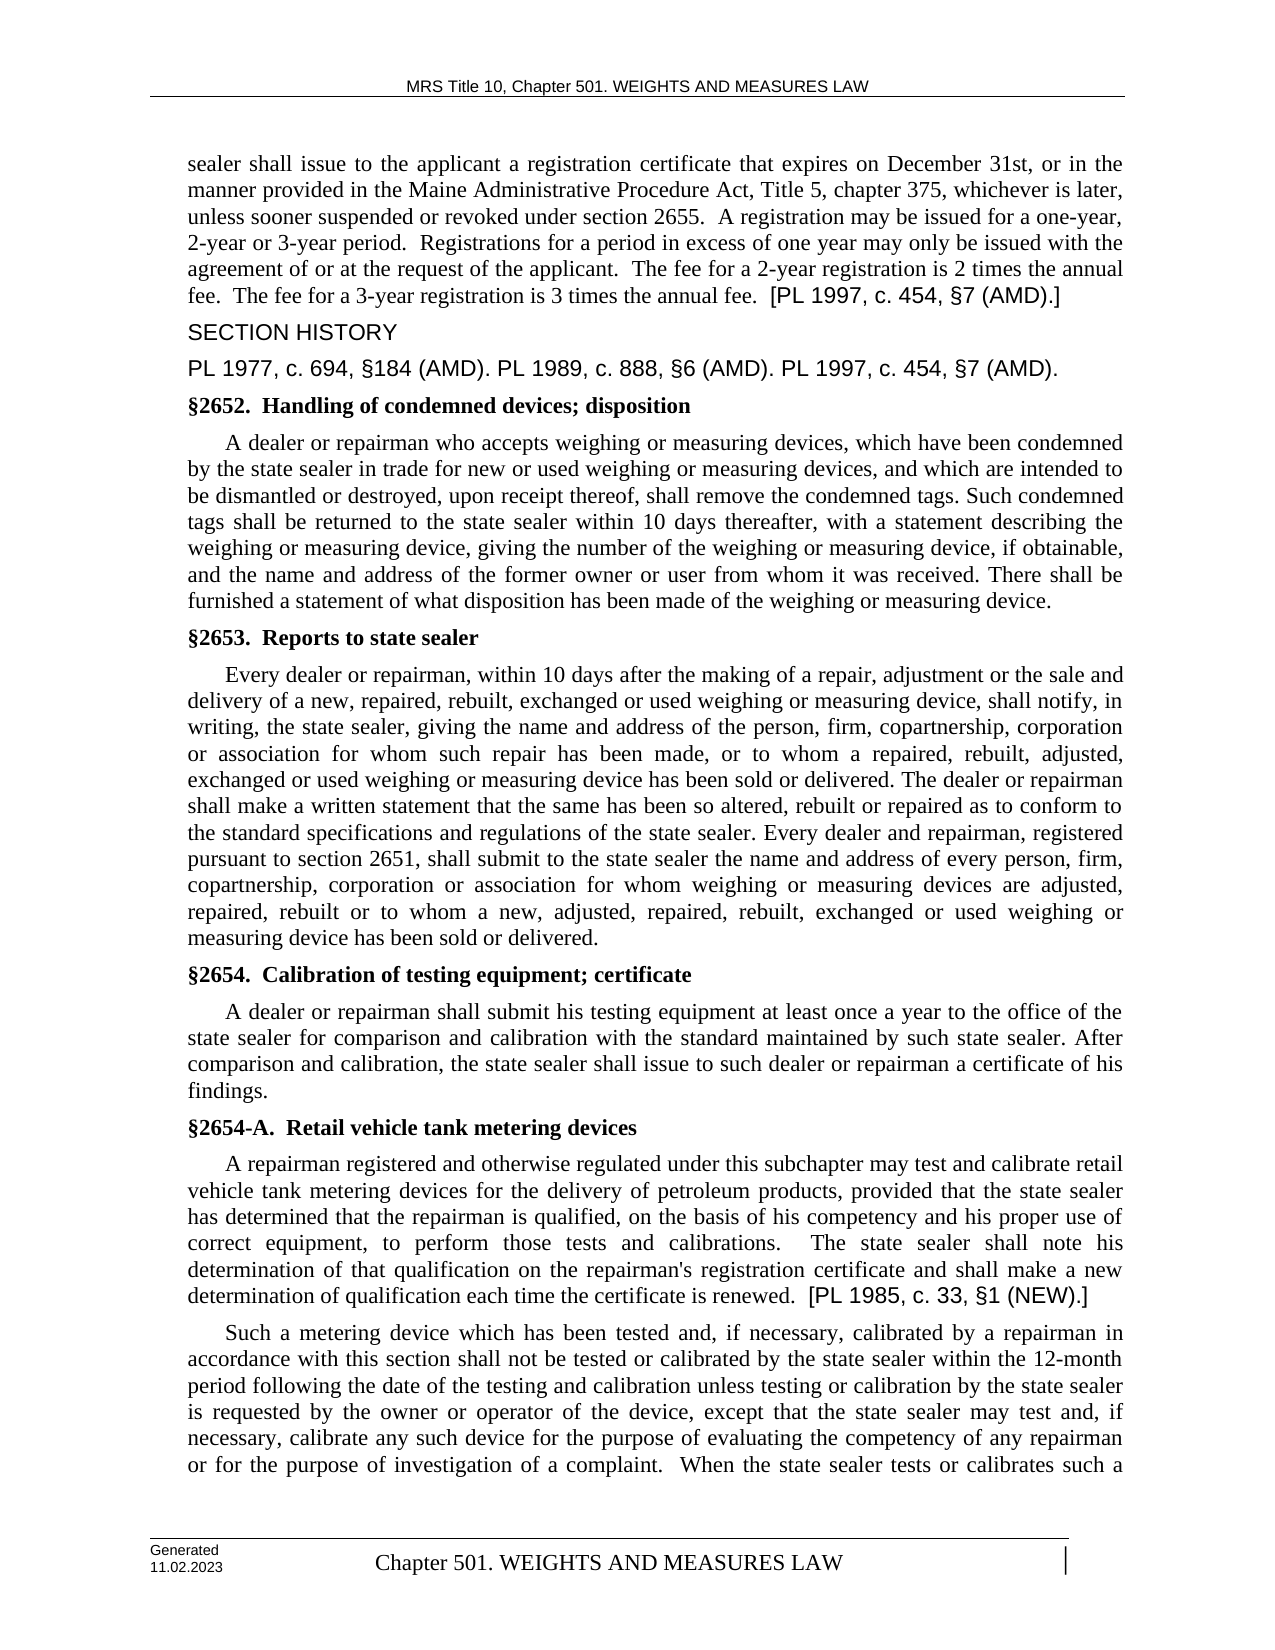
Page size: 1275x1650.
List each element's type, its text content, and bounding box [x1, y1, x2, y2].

text PL 1977, c. 694, §184 (AMD). PL 1989, c. 888, §6 (AMD). PL 1997, c. 454, §7 (AMD). [187, 355, 1125, 382]
text SECTION HISTORY [187, 319, 1125, 345]
text Every dealer or repairman, within 10 days after the making of a repair, adjustment or the sale and delivery of a new, repaired, rebuilt, exchanged or used weighing or measuring device, shall notify, in writing, the state sealer, giving the name and address of the person, firm, copartnership, corporation or association for whom such repair has been made, or to whom a repaired, rebuilt, adjusted, exchanged or used weighing or measuring device has been sold or delivered. The dealer or repairman shall make a written statement that the same has been so altered, rebuilt or repaired as to conform to the standard specifications and regulations of the state sealer. Every dealer and repairman, registered pursuant to section 2651, shall submit to the state sealer the name and address of every person, firm, copartnership, corporation or association for whom weighing or measuring devices are adjusted, repaired, rebuilt or to whom a new, adjusted, repaired, rebuilt, exchanged or used weighing or measuring device has been sold or delivered. [187, 661, 1125, 951]
text A dealer or repairman shall submit his testing equipment at least once a year to the office of the state sealer for comparison and calibration with the standard maintained by such state sealer. After comparison and calibration, the state sealer shall issue to such dealer or repairman a certificate of his findings. [187, 998, 1125, 1103]
text A dealer or repairman who accepts weighing or measuring devices, which have been condemned by the state sealer in trade for new or used weighing or measuring devices, and which are intended to be dismantled or destroyed, upon receipt thereof, shall remove the condemned tags. Such condemned tags shall be returned to the state sealer within 10 days thereafter, with a statement describing the weighing or measuring device, giving the number of the weighing or measuring device, if obtainable, and the name and address of the former owner or user from whom it was received. There shall be furnished a statement of what disposition has been made of the weighing or measuring device. [187, 429, 1125, 613]
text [187, 1319, 1125, 1477]
text §2652. Handling of condemned devices; disposition [187, 392, 1125, 418]
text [187, 150, 1125, 308]
text §2654. Calibration of testing equipment; certificate [187, 961, 1125, 987]
text §2653. Reports to state sealer [187, 624, 1125, 650]
text §2654-A. Retail vehicle tank metering devices [187, 1113, 1125, 1140]
text A repairman registered and otherwise regulated under this subchapter may test and calibrate retail vehicle tank metering devices for the delivery of petroleum products, provided that the state sealer has determined that the repairman is qualified, on the basis of his competency and his proper use of correct equipment, to perform those tests and calibrations. The state sealer shall note his determination of that qualification on the repairman's registration certificate and shall make a new determination of qualification each time the certificate is renewed. [PL 1985, c. 33, §1 (NEW).] [187, 1150, 1125, 1308]
